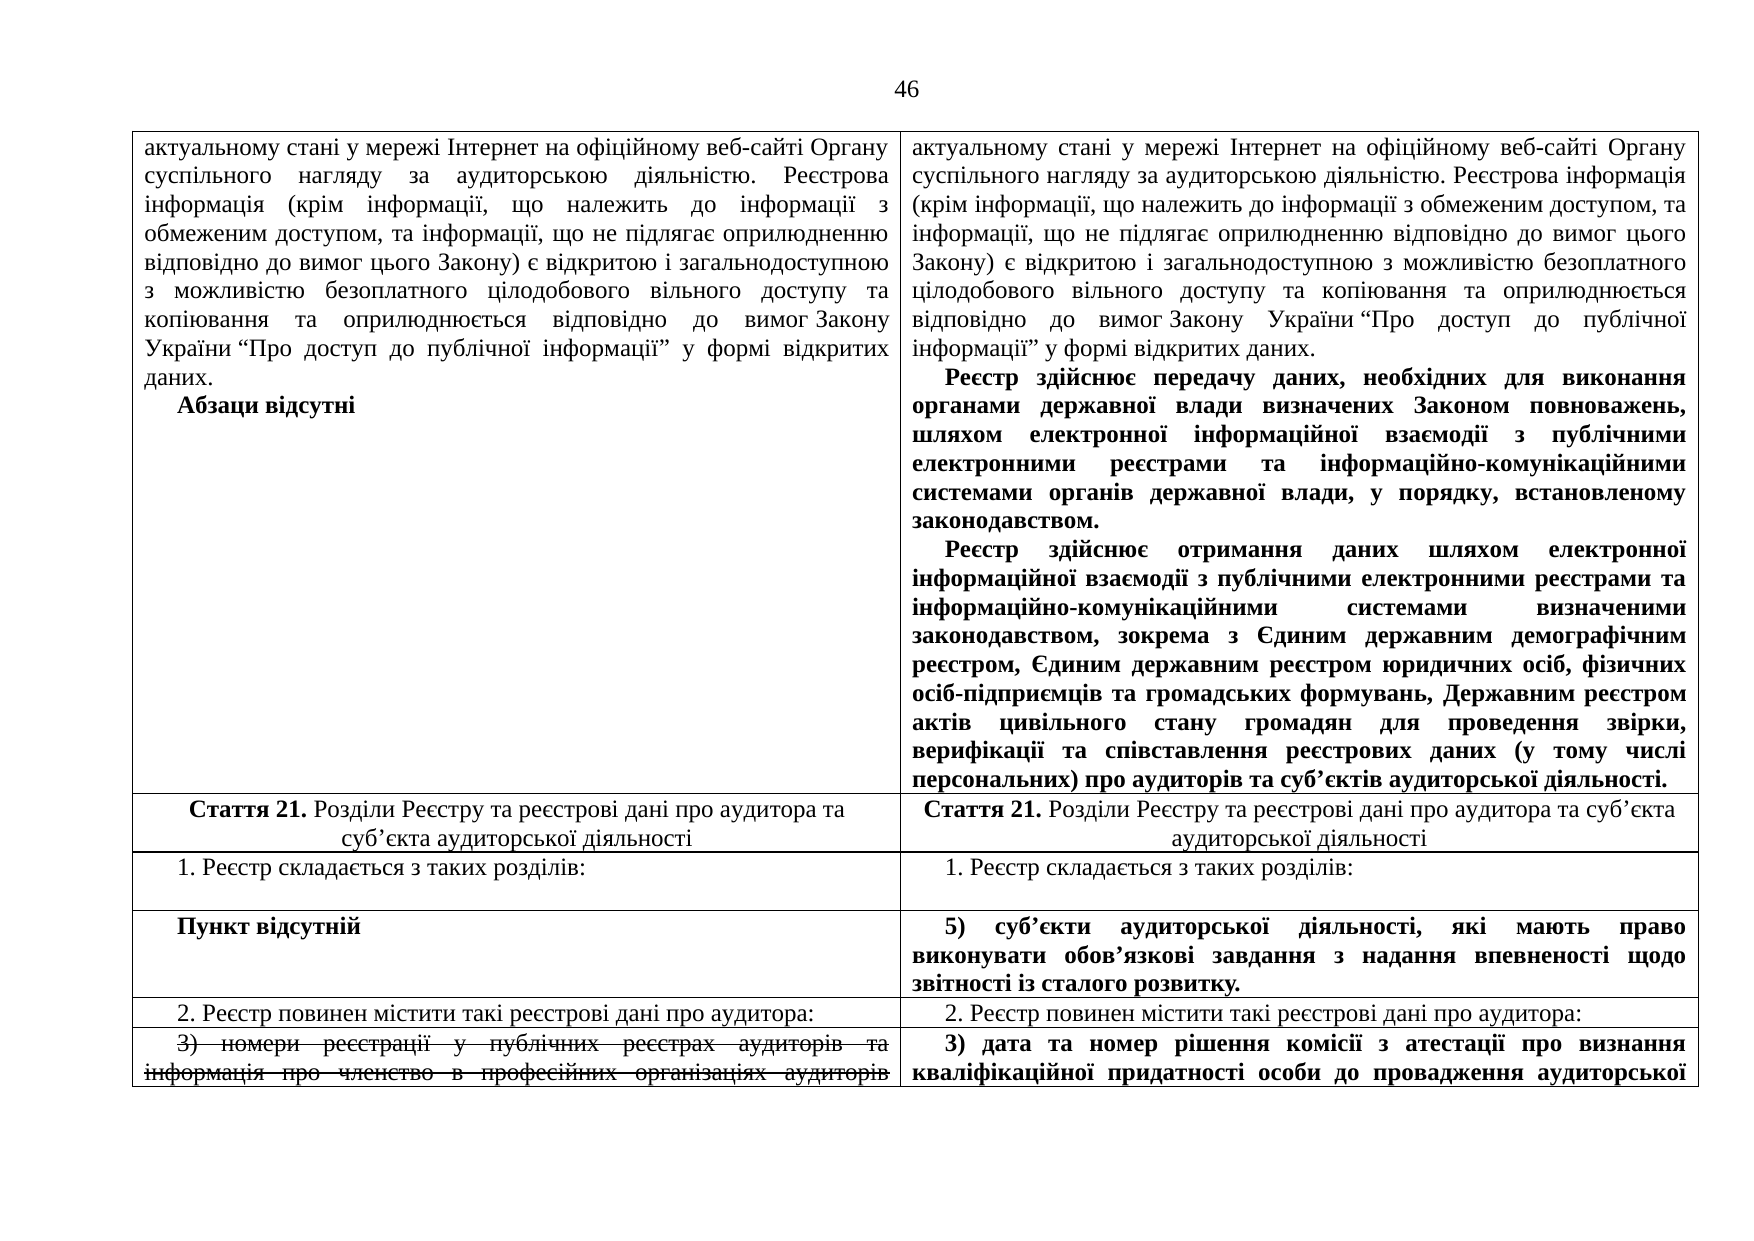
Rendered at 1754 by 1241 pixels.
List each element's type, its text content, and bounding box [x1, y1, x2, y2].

table_cell 1. Реєстр складається з таких розділів: [133, 853, 900, 910]
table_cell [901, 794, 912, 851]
table_cell Пункт відсутній [133, 911, 900, 997]
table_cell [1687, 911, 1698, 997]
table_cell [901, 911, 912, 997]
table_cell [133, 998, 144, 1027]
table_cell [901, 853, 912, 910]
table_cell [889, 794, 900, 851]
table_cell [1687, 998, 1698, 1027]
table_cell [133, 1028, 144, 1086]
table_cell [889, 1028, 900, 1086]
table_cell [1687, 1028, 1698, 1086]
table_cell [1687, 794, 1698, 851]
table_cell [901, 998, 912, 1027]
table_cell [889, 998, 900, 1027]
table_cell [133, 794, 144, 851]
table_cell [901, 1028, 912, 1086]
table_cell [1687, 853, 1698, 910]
